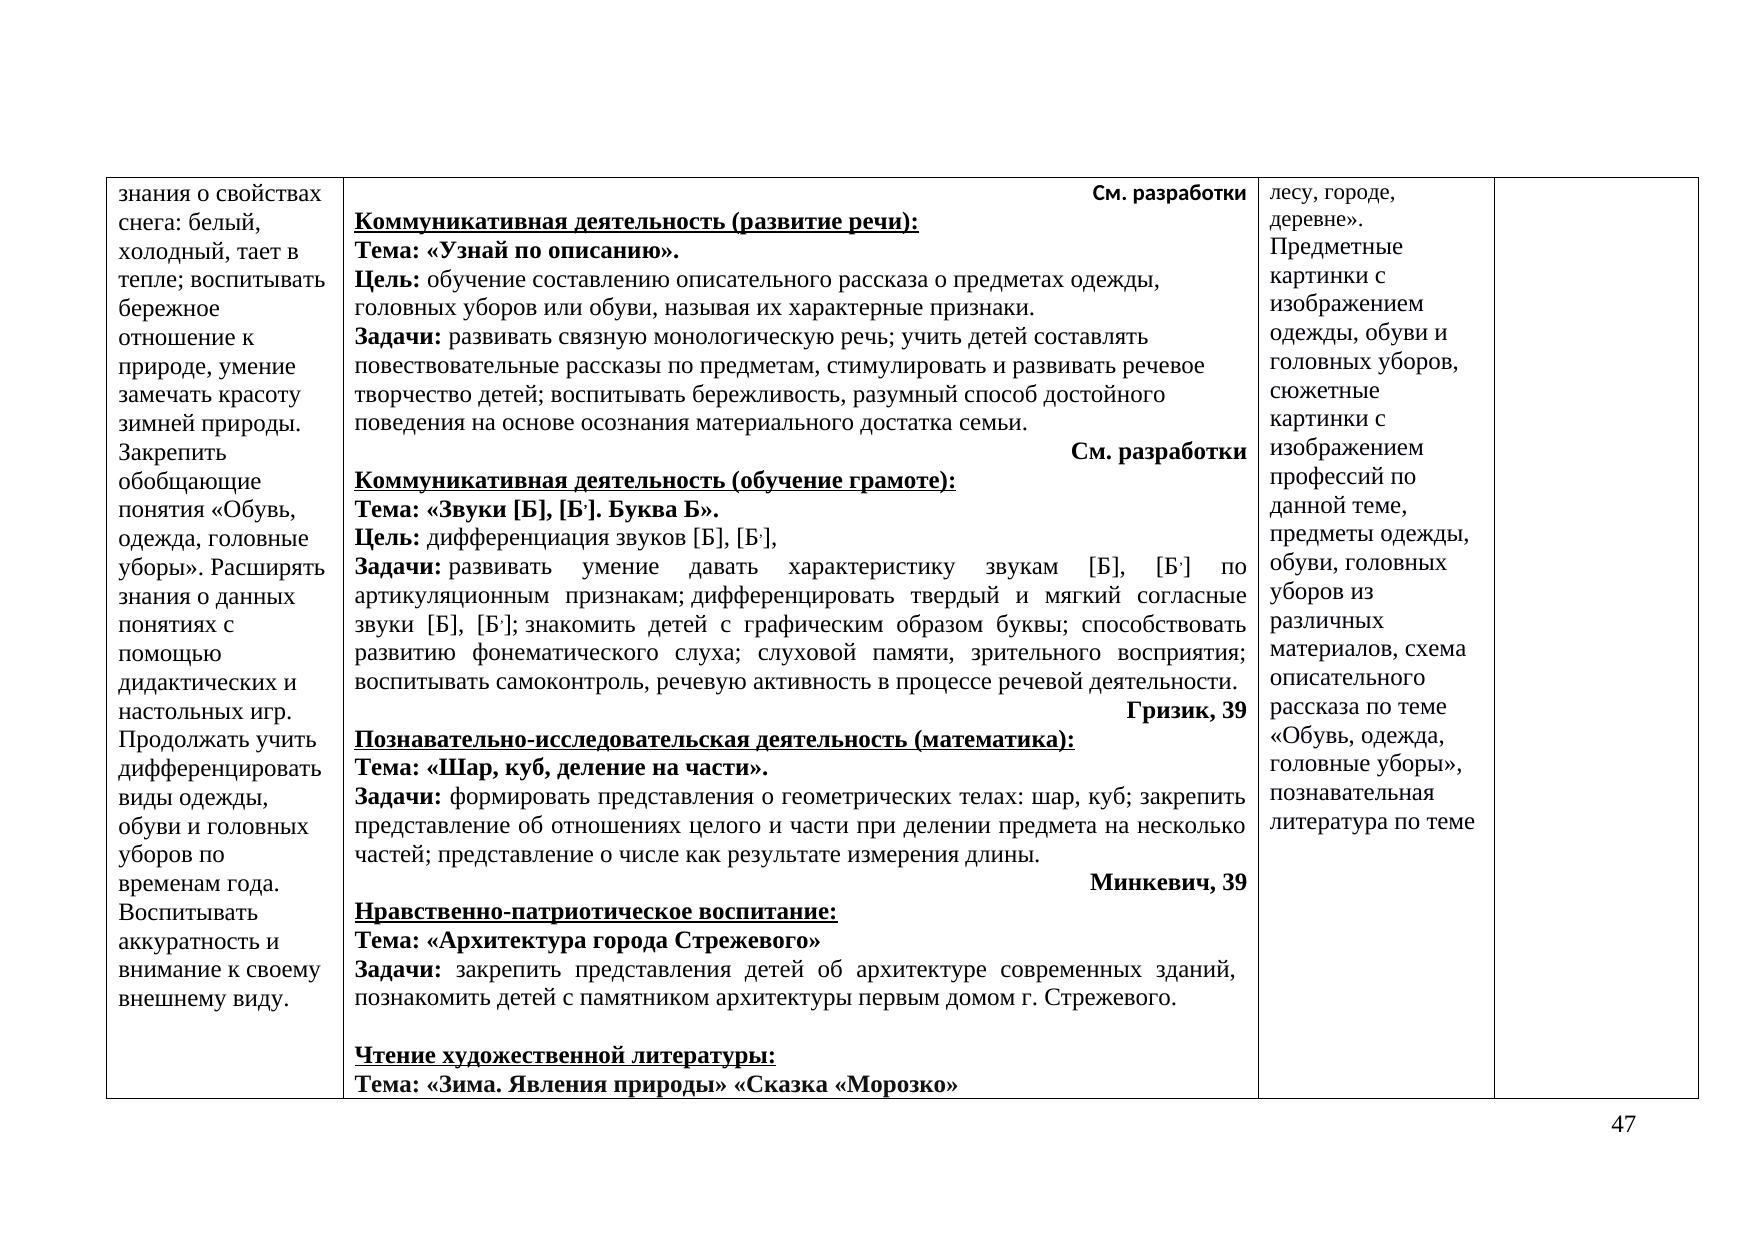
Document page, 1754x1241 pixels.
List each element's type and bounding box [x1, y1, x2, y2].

table_cell [1495, 178, 1698, 1097]
table_cell [1259, 178, 1494, 1097]
table_cell [107, 178, 343, 1097]
table_cell [344, 178, 1258, 1097]
